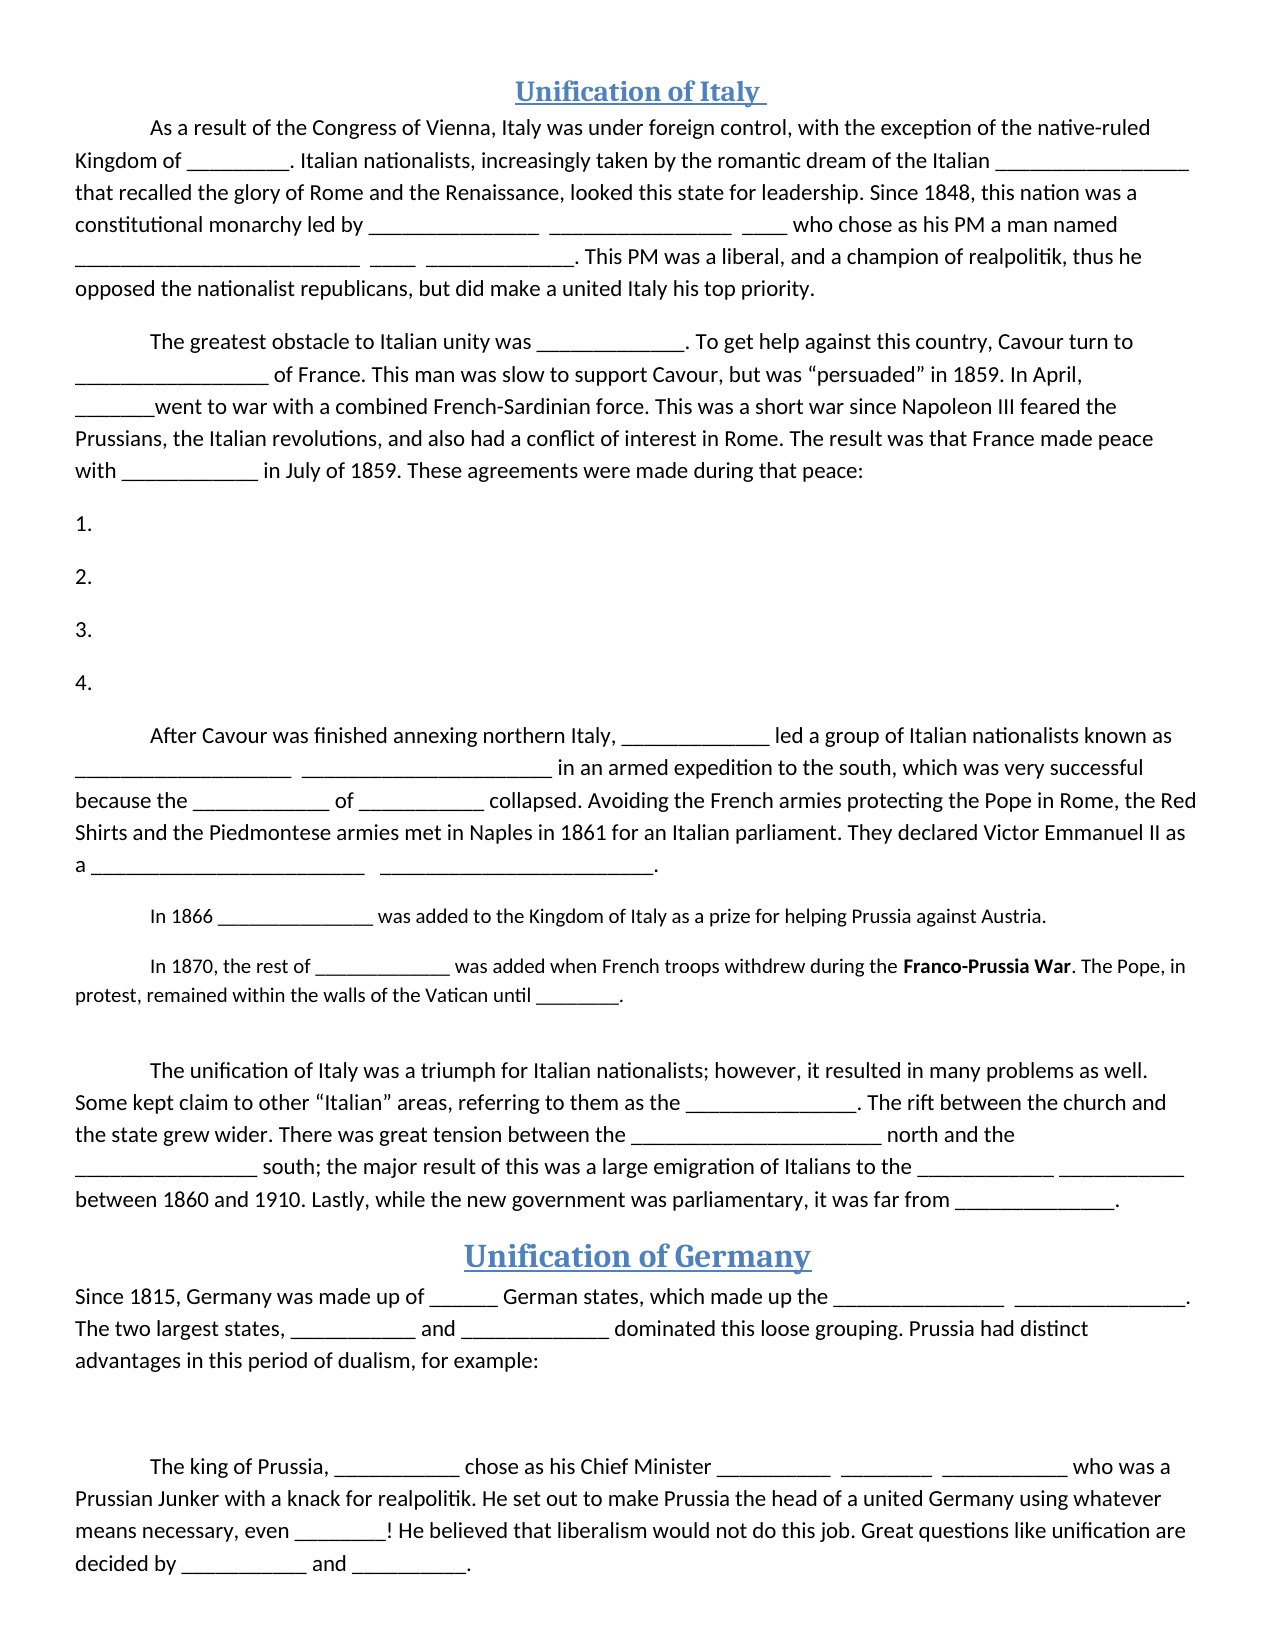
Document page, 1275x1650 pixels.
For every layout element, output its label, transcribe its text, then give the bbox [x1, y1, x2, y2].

text Unification of Italy [75, 75, 1200, 108]
text Since 1815, Germany was made up of ______ German states, which made up the _______________ _______________. The two largest states, ___________ and _____________ dominated this loose grouping. Prussia had distinct advantages in this period of dualism, for example: [75, 1282, 1200, 1374]
text In 1870, the rest of _____________ was added when French troops withdrew during the Franco-Prussia War. The Pope, in protest, remained within the walls of the Vatican until ________. [75, 953, 1200, 1008]
text Unification of Germany [75, 1238, 1200, 1276]
text The greatest obstacle to Italian unity was _____________. To get help against this country, Cavour turn to _________________ of France. This man was slow to support Cavour, but was “persuaded” in 1859. In April, _______went to war with a combined French-Sardinian force. This was a short war since Napoleon III feared the Prussians, the Italian revolutions, and also had a conflict of interest in Rome. The result was that France made peace with ____________ in July of 1859. These agreements were made during that peace: [75, 327, 1200, 484]
text The unification of Italy was a triumph for Italian nationalists; however, it resulted in many problems as well. Some kept claim to other “Italian” areas, referring to them as the _______________. The rift between the church and the state grew wider. There was great tension between the ______________________ north and the ________________ south; the major result of this was a large emigration of Italians to the ____________ ___________ between 1860 and 1910. Lastly, while the new government was parliamentary, it was far from ______________. [75, 1056, 1200, 1213]
text As a result of the Congress of Vienna, Italy was under foreign control, with the exception of the native-ruled Kingdom of _________. Italian nationalists, increasingly taken by the romantic dream of the Italian _________________ that recalled the glory of Rome and the Renaissance, looked this state for leadership. Since 1848, this nation was a constitutional monarchy led by _______________ ________________ ____ who chose as his PM a man named _________________________ ____ _____________. This PM was a liberal, and a champion of realpolitik, thus he opposed the nationalist republicans, but did make a united Italy his top priority. [75, 113, 1200, 302]
text 1. [75, 509, 1200, 537]
text In 1866 _______________ was added to the Kingdom of Italy as a prize for helping Prussia against Austria. [75, 903, 1200, 928]
text 4. [75, 668, 1200, 696]
text After Cavour was finished annexing northern Italy, _____________ led a group of Italian nationalists known as ___________________ ______________________ in an armed expedition to the south, which was very successful because the ____________ of ___________ collapsed. Avoiding the French armies protecting the Pope in Rome, the Red Shirts and the Piedmontese armies met in Naples in 1861 for an Italian parliament. They declared Victor Emmanuel II as a ________________________ ________________________. [75, 721, 1200, 878]
text 3. [75, 615, 1200, 643]
text 2. [75, 562, 1200, 590]
text The king of Prussia, ___________ chose as his Chief Minister __________ ________ ___________ who was a Prussian Junker with a knack for realpolitik. He set out to make Prussia the head of a united Germany using whatever means necessary, even ________! He believed that liberalism would not do this job. Great questions like unification are decided by ___________ and __________. [75, 1452, 1200, 1577]
